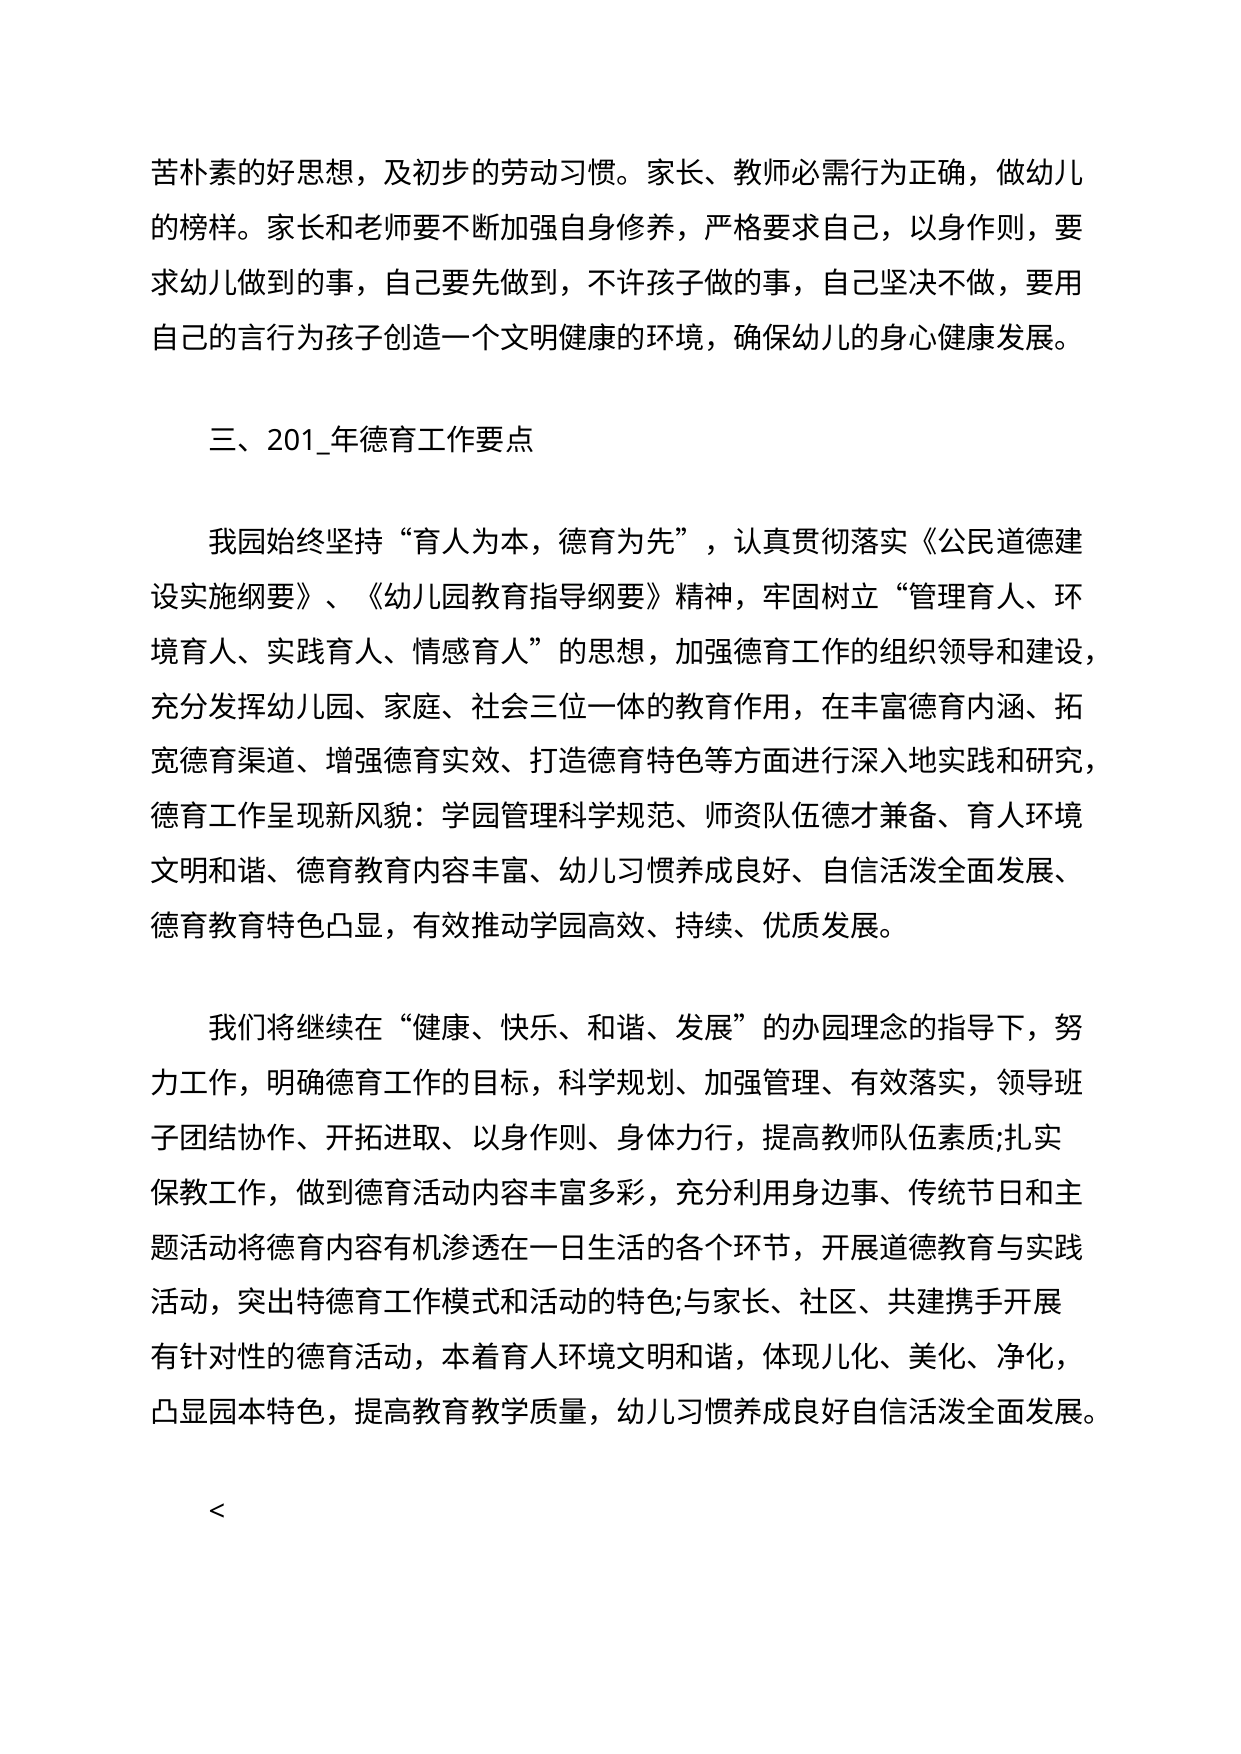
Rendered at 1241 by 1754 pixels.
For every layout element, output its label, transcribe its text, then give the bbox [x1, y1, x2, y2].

text 我园始终坚持“育人为本，德育为先”，认真贯彻落实《公民道德建设实施纲要》、《幼儿园教育指导纲要》精神，牢固树立“管理育人、环境育人、实践育人、情感育人”的思想，加强德育工作的组织领导和建设，充分发挥幼儿园、家庭、社会三位一体的教育作用，在丰富德育内涵、拓宽德育渠道、增强德育实效、打造德育特色等方面进行深入地实践和研究，德育工作呈现新风貌：学园管理科学规范、师资队伍德才兼备、育人环境文明和谐、德育教育内容丰富、幼儿习惯养成良好、自信活泼全面发展、德育教育特色凸显，有效推动学园高效、持续、优质发展。 [150, 518, 1090, 945]
text < [150, 1491, 1090, 1530]
text 我们将继续在“健康、快乐、和谐、发展”的办园理念的指导下，努力工作，明确德育工作的目标，科学规划、加强管理、有效落实，领导班子团结协作、开拓进取、以身作则、身体力行，提高教师队伍素质;扎实保教工作，做到德育活动内容丰富多彩，充分利用身边事、传统节日和主题活动将德育内容有机渗透在一日生活的各个环节，开展道德教育与实践活动，突出特德育工作模式和活动的特色;与家长、社区、共建携手开展有针对性的德育活动，本着育人环境文明和谐，体现儿化、美化、净化，凸显园本特色，提高教育教学质量，幼儿习惯养成良好自信活泼全面发展。 [150, 1004, 1090, 1431]
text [150, 150, 1090, 357]
text 三、201_年德育工作要点 [150, 416, 1090, 459]
